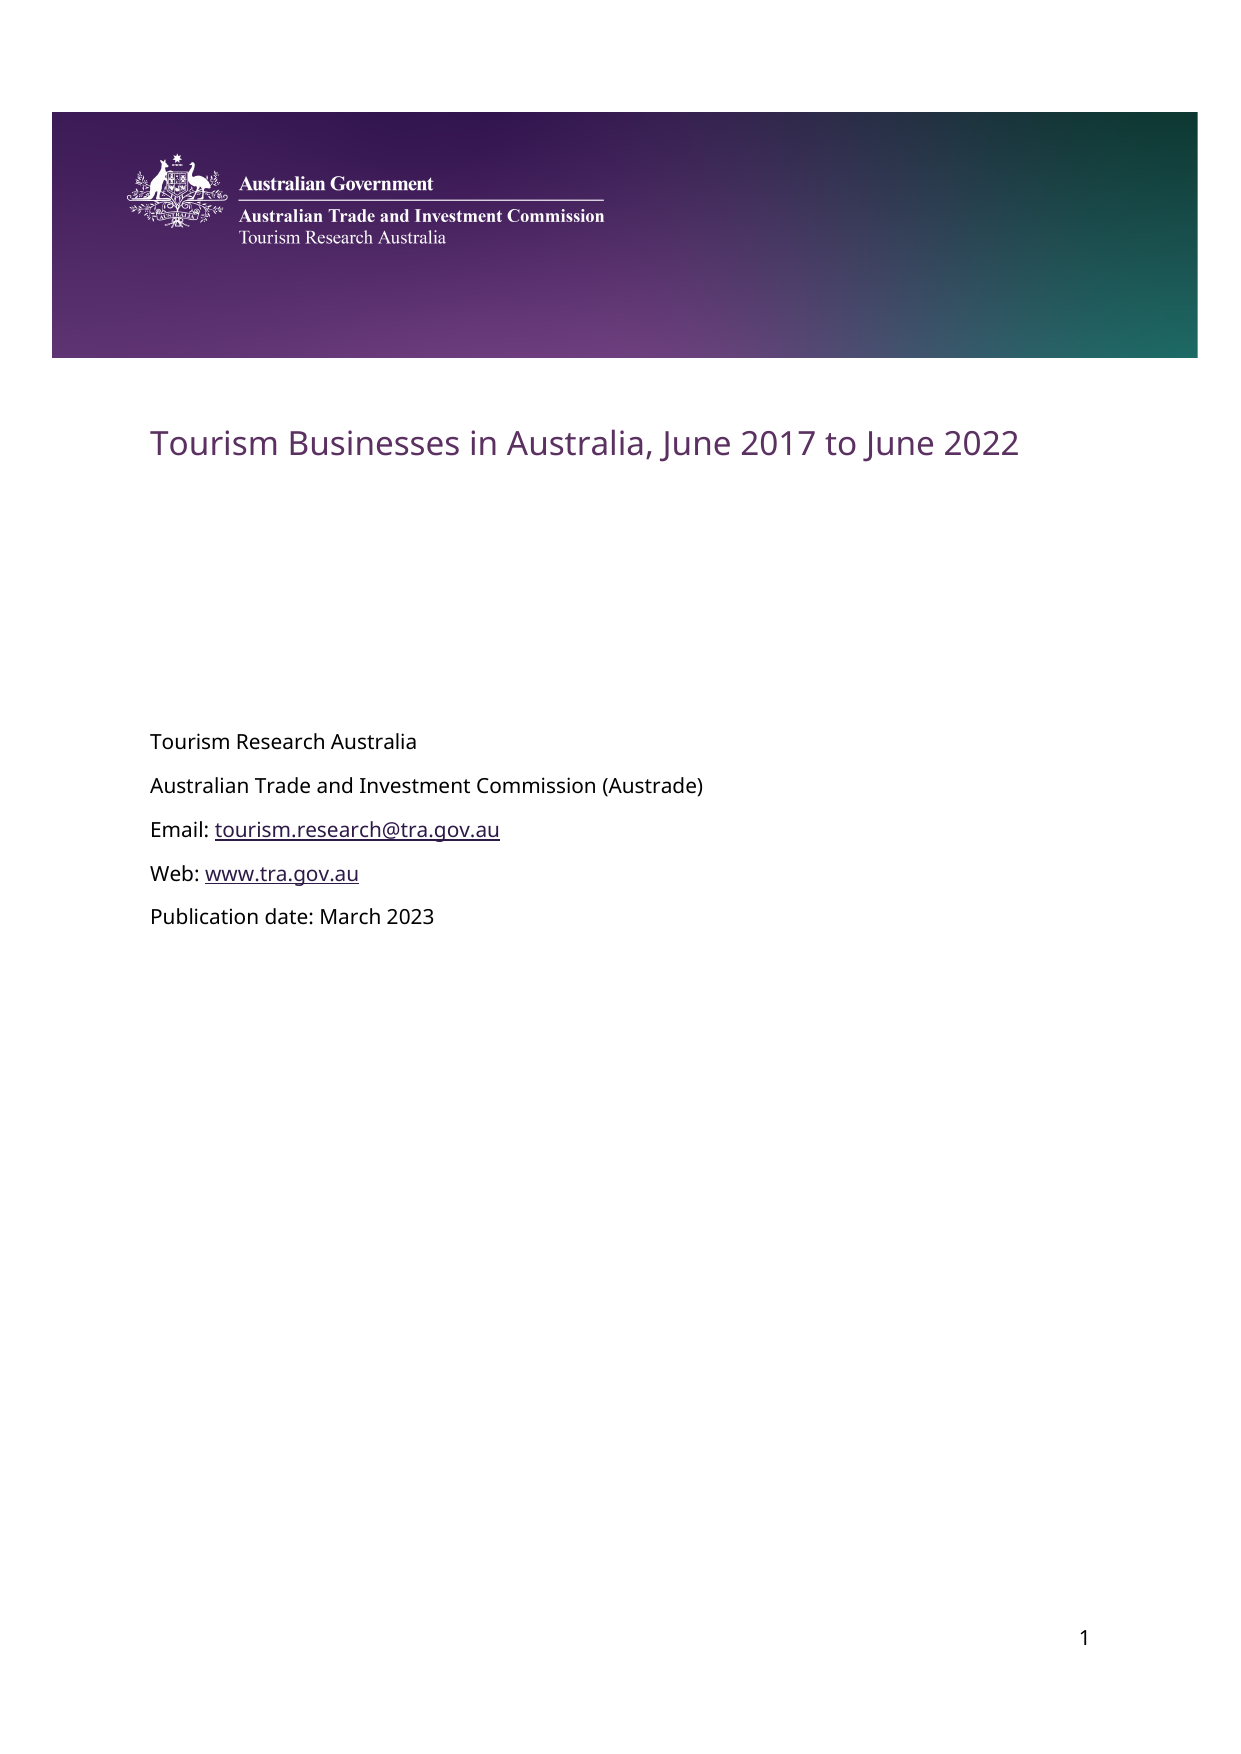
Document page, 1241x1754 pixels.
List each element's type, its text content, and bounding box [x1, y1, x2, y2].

picture [52, 112, 1198, 358]
text Tourism Research Australia [150, 727, 1090, 756]
subtitle Tourism Businesses in Australia, June 2017 to June 2022 [150, 419, 1090, 465]
text Web: www.tra.gov.au [150, 859, 1090, 887]
text Email: tourism.research@tra.gov.au [150, 815, 1090, 843]
text Publication date: March 2023 [150, 902, 1090, 931]
text Australian Trade and Investment Commission (Austrade) [150, 771, 1090, 800]
